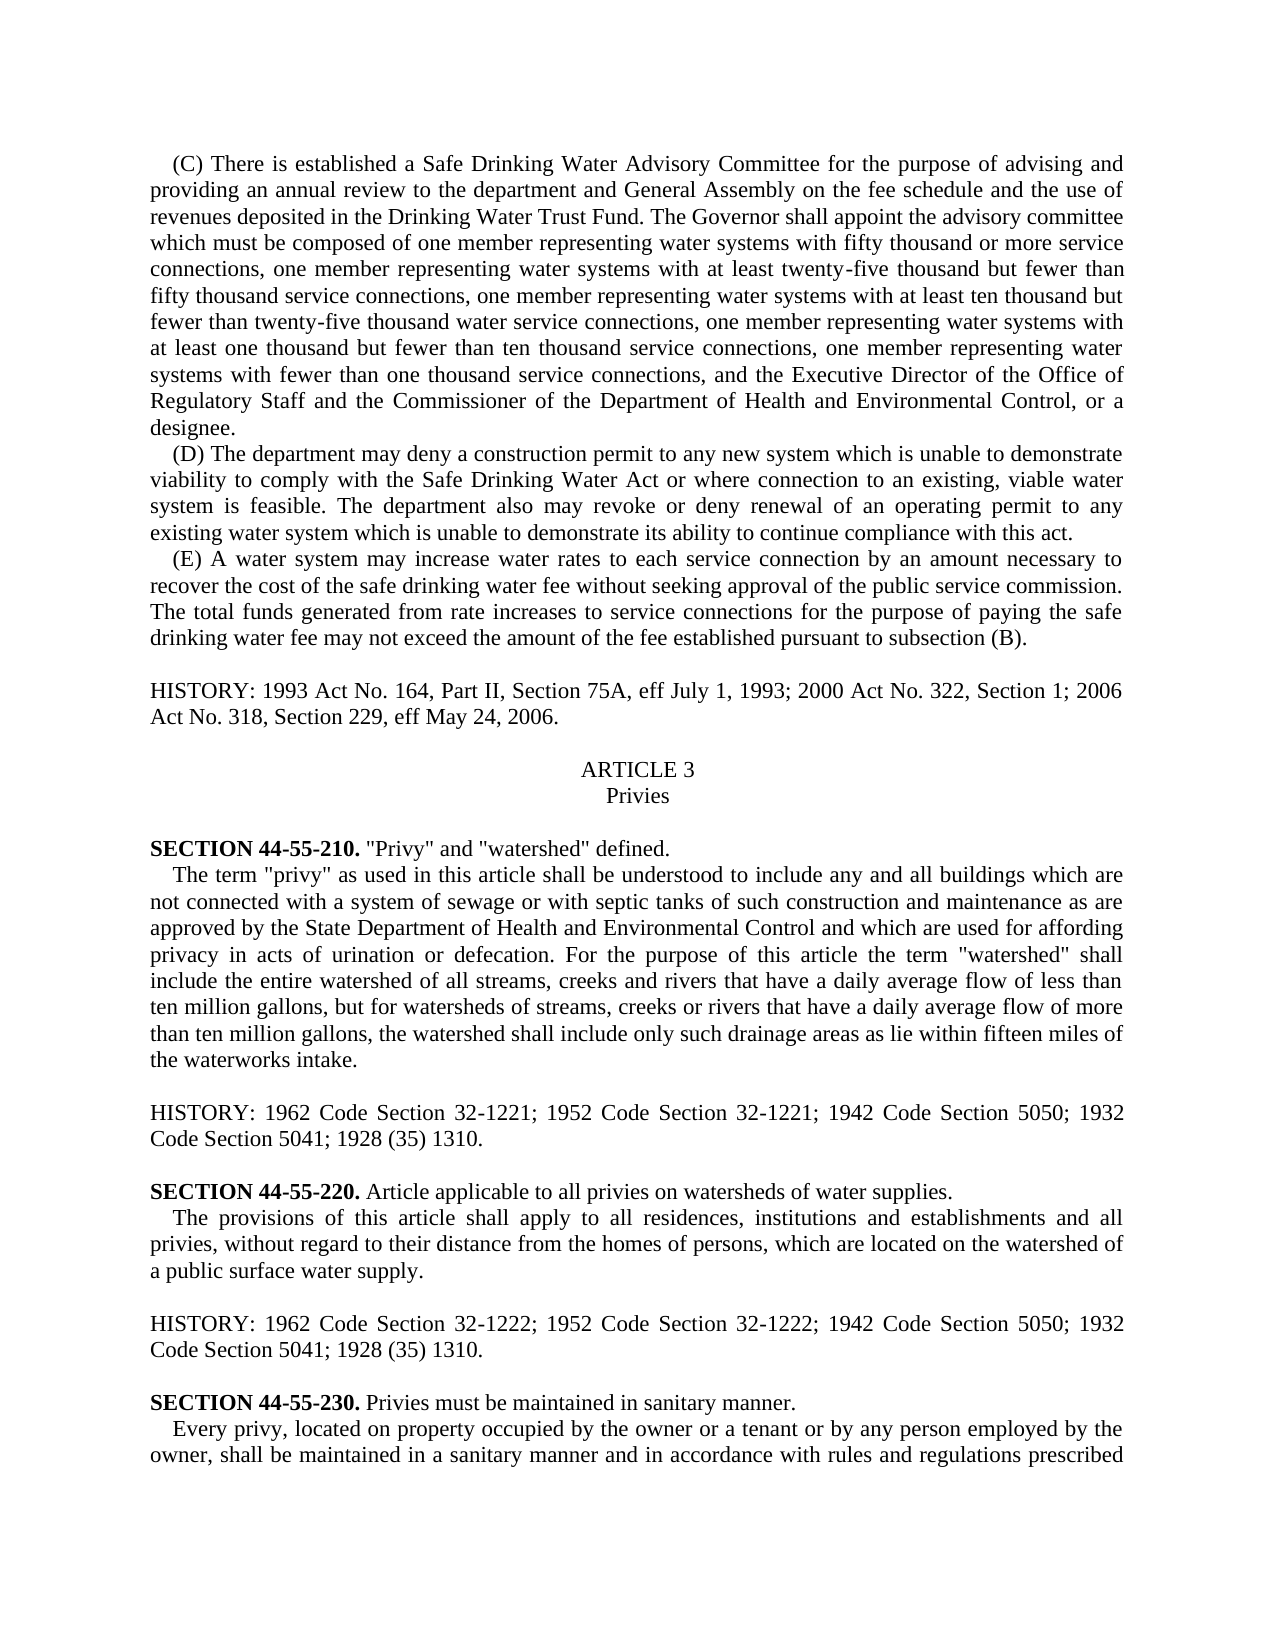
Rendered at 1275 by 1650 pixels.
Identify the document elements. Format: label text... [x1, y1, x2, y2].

text Privies [150, 782, 1125, 809]
text The provisions of this article shall apply to all residences, institutions and establishments and all privies, without regard to their distance from the homes of persons, which are located on the watershed of a public surface water supply. [150, 1204, 1125, 1283]
text (E) A water system may increase water rates to each service connection by an amount necessary to recover the cost of the safe drinking water fee without seeking approval of the public service commission. The total funds generated from rate increases to service connections for the purpose of paying the safe drinking water fee may not exceed the amount of the fee established pursuant to subsection (B). [150, 545, 1125, 651]
text SECTION 44-55-210. "Privy" and "watershed" defined. [150, 835, 1125, 862]
text HISTORY: 1962 Code Section 32-1222; 1952 Code Section 32-1222; 1942 Code Section 5050; 1932 Code Section 5041; 1928 (35) 1310. [150, 1309, 1125, 1362]
text HISTORY: 1993 Act No. 164, Part II, Section 75A, eff July 1, 1993; 2000 Act No. 322, Section 1; 2006 Act No. 318, Section 229, eff May 24, 2006. [150, 677, 1125, 730]
text HISTORY: 1962 Code Section 32-1221; 1952 Code Section 32-1221; 1942 Code Section 5050; 1932 Code Section 5041; 1928 (35) 1310. [150, 1099, 1125, 1151]
text The term "privy" as used in this article shall be understood to include any and all buildings which are not connected with a system of sewage or with septic tanks of such construction and maintenance as are approved by the State Department of Health and Environmental Control and which are used for affording privacy in acts of urination or defecation. For the purpose of this article the term "watershed" shall include the entire watershed of all streams, creeks and rivers that have a daily average flow of less than ten million gallons, but for watersheds of streams, creeks or rivers that have a daily average flow of more than ten million gallons, the watershed shall include only such drainage areas as lie within fifteen miles of the waterworks intake. [150, 862, 1125, 1072]
text SECTION 44-55-230. Privies must be maintained in sanitary manner. [150, 1389, 1125, 1415]
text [150, 1415, 1125, 1468]
text (C) There is established a Safe Drinking Water Advisory Committee for the purpose of advising and providing an annual review to the department and General Assembly on the fee schedule and the use of revenues deposited in the Drinking Water Trust Fund. The Governor shall appoint the advisory committee which must be composed of one member representing water systems with fifty thousand or more service connections, one member representing water systems with at least twenty-five thousand but fewer than fifty thousand service connections, one member representing water systems with at least ten thousand but fewer than twenty-five thousand water service connections, one member representing water systems with at least one thousand but fewer than ten thousand service connections, one member representing water systems with fewer than one thousand service connections, and the Executive Director of the Office of Regulatory Staff and the Commissioner of the Department of Health and Environmental Control, or a designee. [150, 150, 1125, 440]
text (D) The department may deny a construction permit to any new system which is unable to demonstrate viability to comply with the Safe Drinking Water Act or where connection to an existing, viable water system is feasible. The department also may revoke or deny renewal of an operating permit to any existing water system which is unable to demonstrate its ability to continue compliance with this act. [150, 440, 1125, 545]
text ARTICLE 3 [150, 756, 1125, 782]
text SECTION 44-55-220. Article applicable to all privies on watersheds of water supplies. [150, 1178, 1125, 1204]
